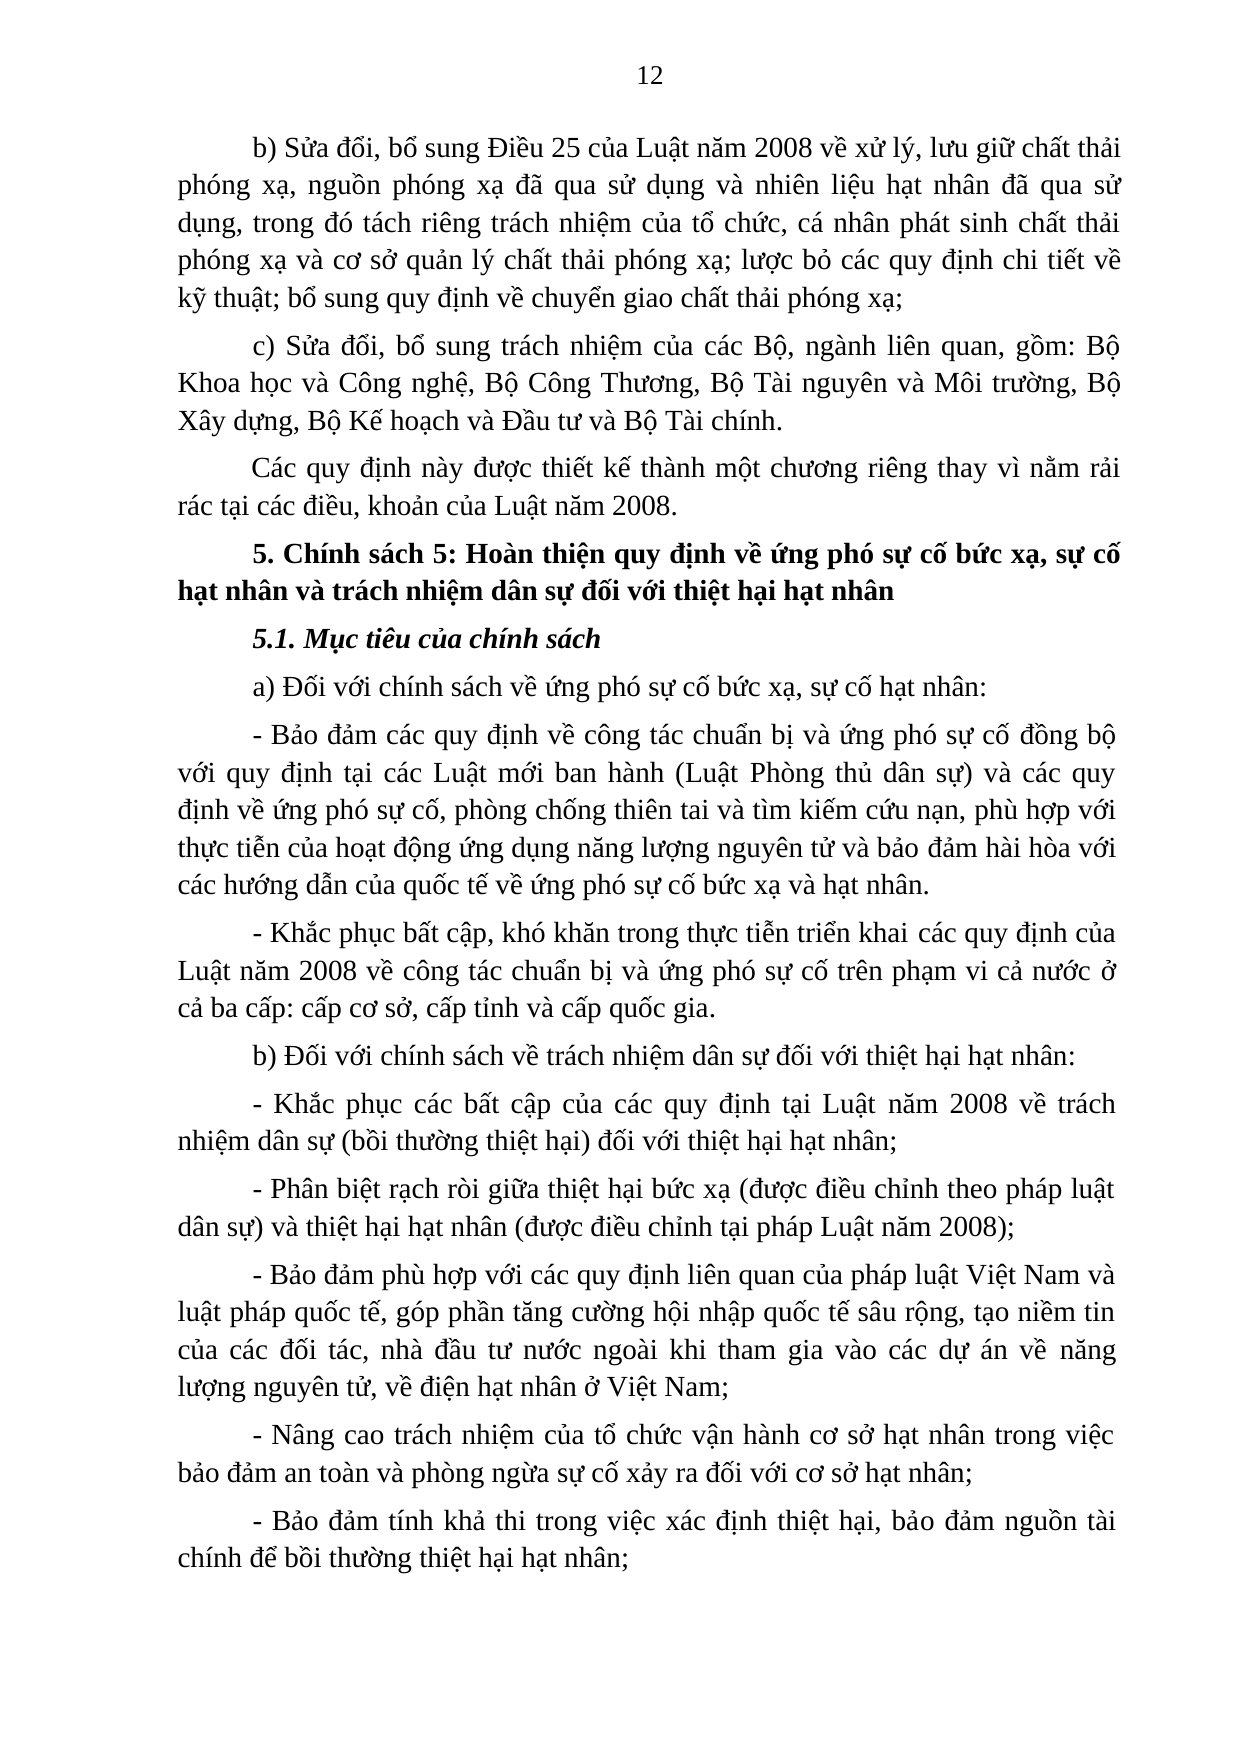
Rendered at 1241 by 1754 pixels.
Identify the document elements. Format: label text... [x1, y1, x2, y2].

text b) Sửa đổi, bổ sung Điều 25 của Luật năm 2008 về xử lý, lưu giữ chất thải phóng xạ, nguồn phóng xạ đã qua sử dụng và nhiên liệu hạt nhân đã qua sử dụng, trong đó tách riêng trách nhiệm của tổ chức, cá nhân phát sinh chất thải phóng xạ và cơ sở quản lý chất thải phóng xạ; lược bỏ các quy định chi tiết về kỹ thuật; bổ sung quy định về chuyển giao chất thải phóng xạ; [177, 127, 1122, 314]
text 5.1. Mục tiêu của chính sách [177, 619, 1116, 656]
text - Phân biệt rạch ròi giữa thiệt hại bức xạ (được điều chỉnh theo pháp luật dân sự) và thiệt hại hạt nhân (được điều chỉnh tại pháp Luật năm 2008); [177, 1169, 1116, 1244]
text b) Đối với chính sách về trách nhiệm dân sự đối với thiệt hại hạt nhân: [177, 1035, 1116, 1073]
text - Bảo đảm các quy định về công tác chuẩn bị và ứng phó sự cố đồng bộ với quy định tại các Luật mới ban hành (Luật Phòng thủ dân sự) và các quy định về ứng phó sự cố, phòng chống thiên tai và tìm kiếm cứu nạn, phù hợp với thực tiễn của hoạt động ứng dụng năng lượng nguyên tử và bảo đảm hài hòa với các hướng dẫn của quốc tế về ứng phó sự cố bức xạ và hạt nhân. [177, 714, 1116, 902]
text - Bảo đảm phù hợp với các quy định liên quan của pháp luật Việt Nam và luật pháp quốc tế, góp phần tăng cường hội nhập quốc tế sâu rộng, tạo niềm tin của các đối tác, nhà đầu tư nước ngoài khi tham gia vào các dự án về năng lượng nguyên tử, về điện hạt nhân ở Việt Nam; [177, 1254, 1116, 1404]
text - Khắc phục các bất cập của các quy định tại Luật năm 2008 về trách nhiệm dân sự (bồi thường thiệt hại) đối với thiệt hại hạt nhân; [177, 1083, 1116, 1158]
text c) Sửa đổi, bổ sung trách nhiệm của các Bộ, ngành liên quan, gồm: Bộ Khoa học và Công nghệ, Bộ Công Thương, Bộ Tài nguyên và Môi trường, Bộ Xây dựng, Bộ Kế hoạch và Đầu tư và Bộ Tài chính. [177, 325, 1122, 437]
text - Nâng cao trách nhiệm của tổ chức vận hành cơ sở hạt nhân trong việc bảo đảm an toàn và phòng ngừa sự cố xảy ra đối với cơ sở hạt nhân; [177, 1414, 1116, 1489]
text a) Đối với chính sách về ứng phó sự cố bức xạ, sự cố hạt nhân: [177, 667, 1116, 704]
text 5. Chính sách 5: Hoàn thiện quy định về ứng phó sự cố bức xạ, sự cố hạt nhân và trách nhiệm dân sự đối với thiệt hại hạt nhân [177, 533, 1122, 608]
text - Bảo đảm tính khả thi trong việc xác định thiệt hại, bảo đảm nguồn tài chính để bồi thường thiệt hại hạt nhân; [177, 1500, 1116, 1575]
text Các quy định này được thiết kế thành một chương riêng thay vì nằm rải rác tại các điều, khoản của Luật năm 2008. [177, 448, 1122, 523]
text - Khắc phục bất cập, khó khăn trong thực tiễn triển khai các quy định của Luật năm 2008 về công tác chuẩn bị và ứng phó sự cố trên phạm vi cả nước ở cả ba cấp: cấp cơ sở, cấp tỉnh và cấp quốc gia. [177, 912, 1116, 1025]
